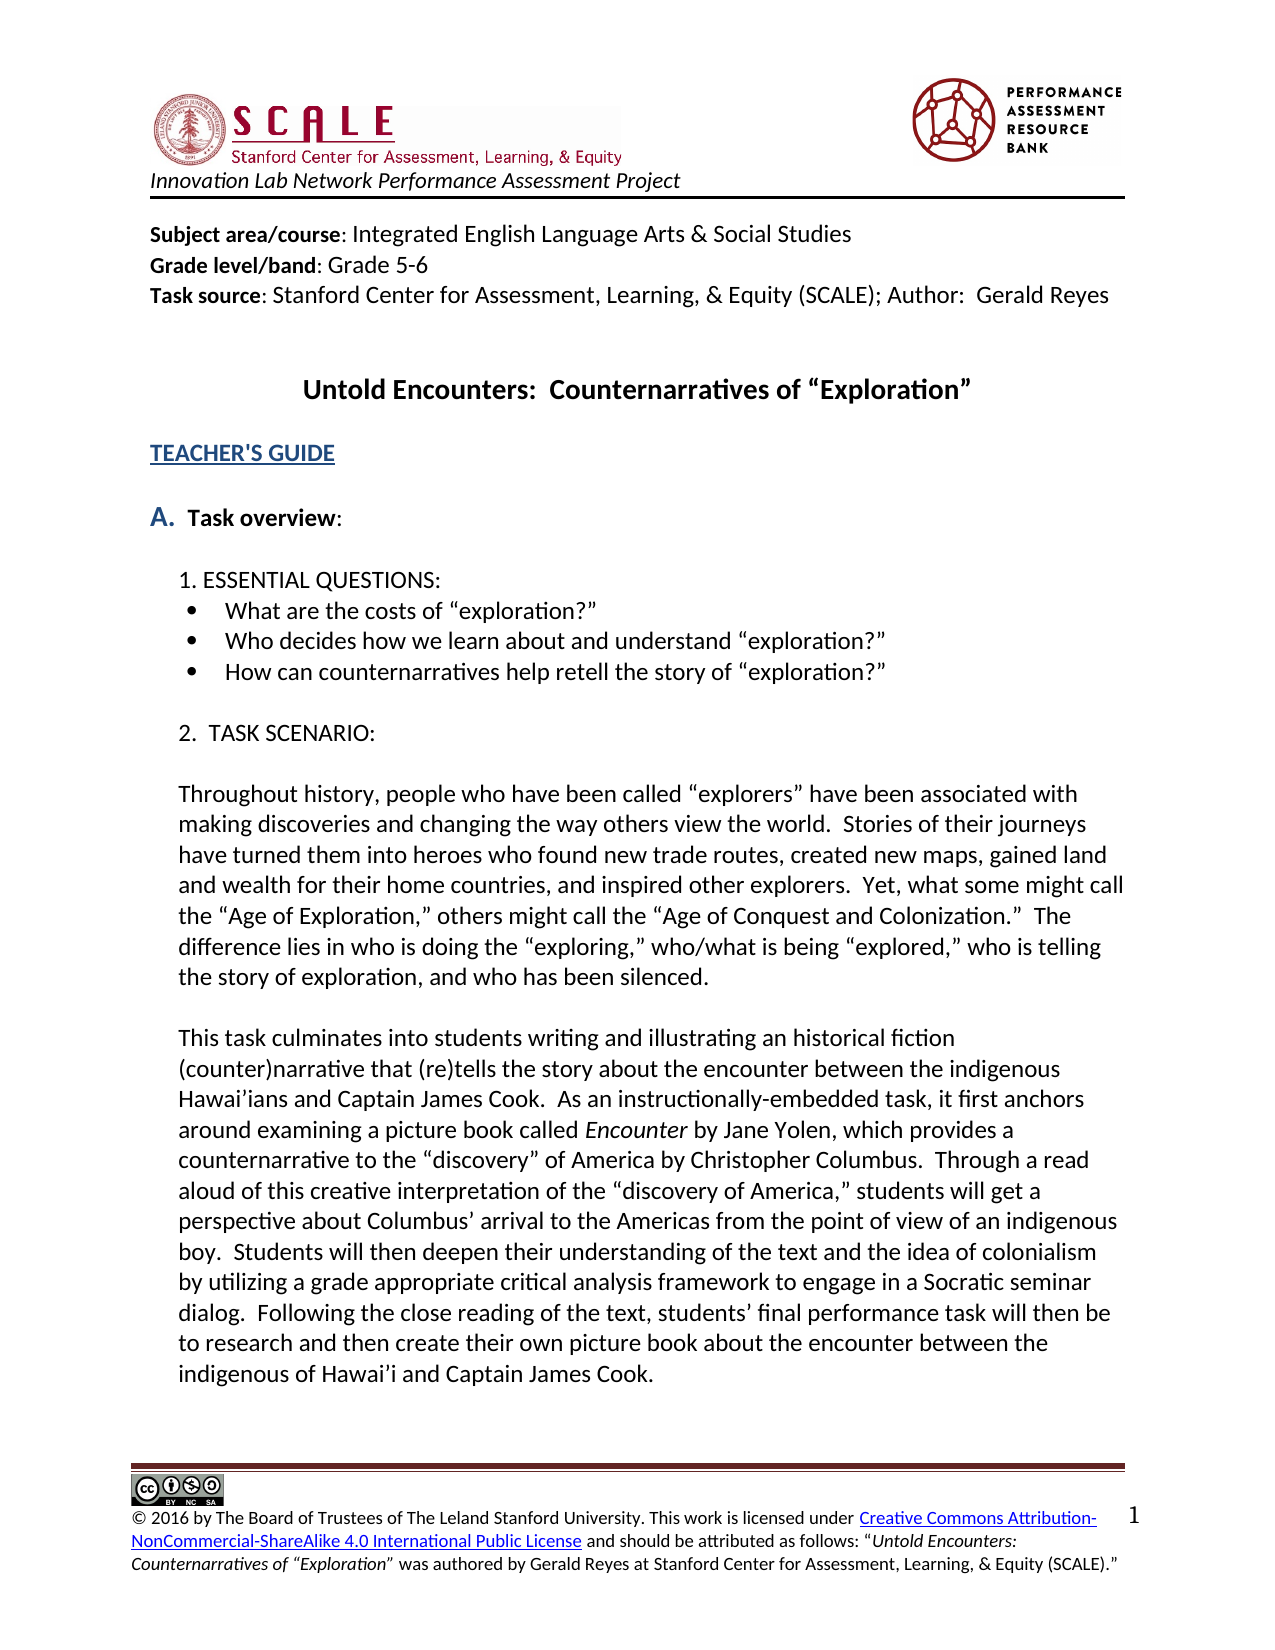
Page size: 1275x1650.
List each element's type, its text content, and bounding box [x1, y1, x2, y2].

list Task overview: [150, 498, 1125, 534]
list What are the costs of “exploration?” [187, 595, 1125, 625]
text Task source: Stanford Center for Assessment, Learning, & Equity (SCALE); Author: Gerald Reyes [150, 279, 1125, 310]
picture [131, 1474, 224, 1506]
list Who decides how we learn about and understand “exploration?” [187, 625, 1125, 656]
picture [150, 90, 227, 166]
list How can counternarratives help retell the story of “exploration?” [187, 656, 1125, 686]
text This task culminates into students writing and illustrating an historical fiction (counter)narrative that (re)tells the story about the encounter between the indigenous Hawai’ians and Captain James Cook. As an instructionally-embedded task, it first anchors around examining a picture book called Encounter by Jane Yolen, which provides a counternarrative to the “discovery” of America by Christopher Columbus. Through a read aloud of this creative interpretation of the “discovery of America,” students will get a perspective about Columbus’ arrival to the Americas from the point of view of an indigenous boy. Students will then deepen their understanding of the text and the idea of colonialism by utilizing a grade appropriate critical analysis framework to engage in a Socratic seminar dialog. Following the close reading of the text, students’ final performance task will then be to research and then create their own picture book about the encounter between the indigenous of Hawai’i and Captain James Cook. [178, 1022, 1125, 1388]
text Subject area/course: Integrated English Language Arts & Social Studies [150, 218, 1125, 249]
text Untold Encounters: Counternarratives of “Exploration” [150, 371, 1125, 407]
text TEACHER'S GUIDE [150, 437, 1125, 468]
picture [232, 106, 622, 166]
text Grade level/band: Grade 5-6 [150, 249, 1125, 279]
picture [912, 75, 1122, 166]
text 2. TASK SCENARIO: [178, 717, 1125, 747]
text 1. ESSENTIAL QUESTIONS: [178, 564, 1125, 595]
text Throughout history, people who have been called “explorers” have been associated with making discoveries and changing the way others view the world. Stories of their journeys have turned them into heroes who found new trade routes, created new maps, gained land and wealth for their home countries, and inspired other explorers. Yet, what some might call the “Age of Exploration,” others might call the “Age of Conquest and Colonization.” The difference lies in who is doing the “exploring,” who/what is being “explored,” who is telling the story of exploration, and who has been silenced. [178, 778, 1125, 992]
